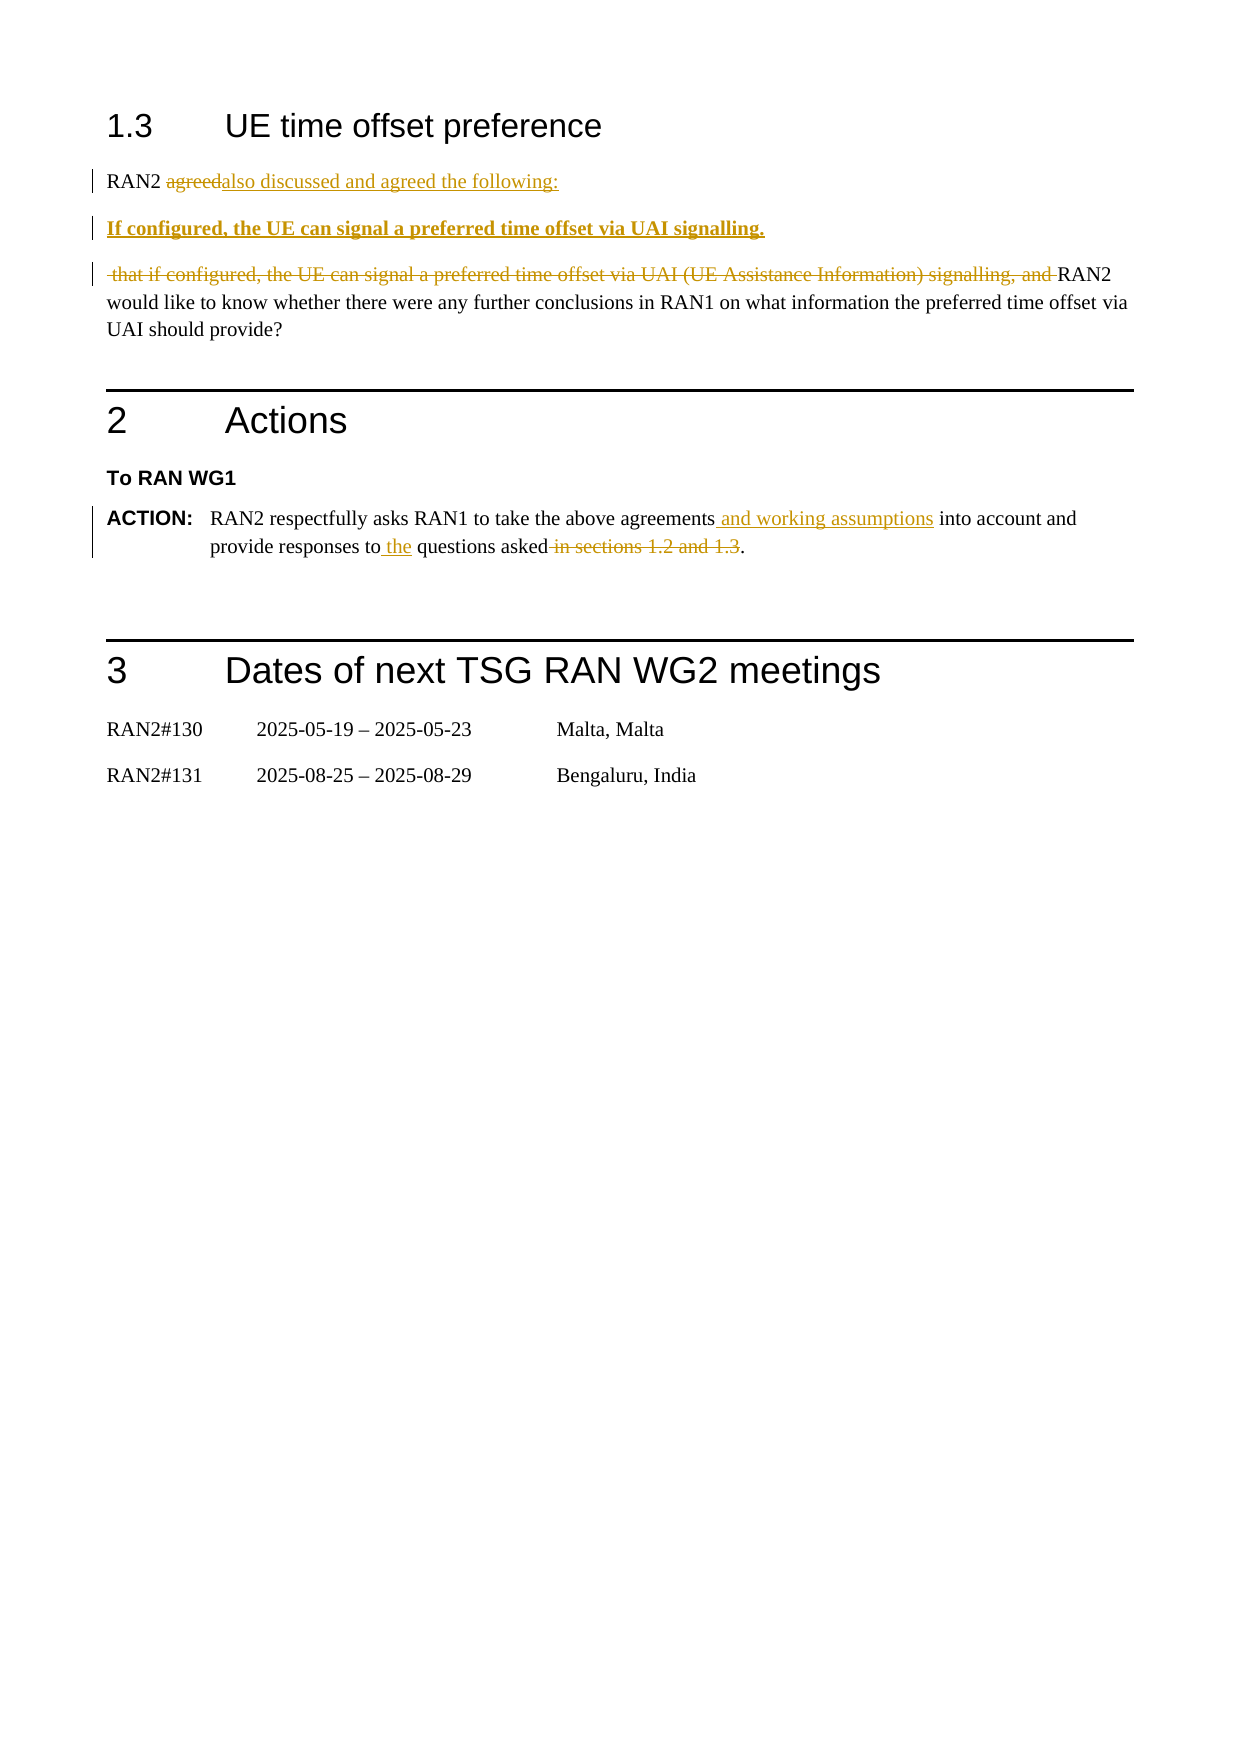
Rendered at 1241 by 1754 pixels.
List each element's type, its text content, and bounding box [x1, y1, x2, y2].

text RAN2#130 2025-05-19 – 2025-05-23 Malta, Malta [106, 717, 1134, 741]
text RAN2#131 2025-08-25 – 2025-08-29 Bengaluru, India [106, 763, 1134, 787]
subtitle 3 Dates of next TSG RAN WG2 meetings [106, 642, 1134, 692]
text To RAN WG1 [106, 466, 1134, 490]
subtitle 2 Actions [106, 392, 1134, 441]
text RAN2 would like to know whether there were any further conclusions in RAN1 on what information the preferred time offset via UAI should provide? [106, 262, 1134, 341]
text ACTION: RAN2 respectfully asks RAN1 to take the above agreements into account and provide responses to questions asked. [106, 506, 1134, 558]
text RAN2 [106, 169, 1134, 193]
subtitle 1.3 UE time offset preference [106, 106, 1134, 145]
